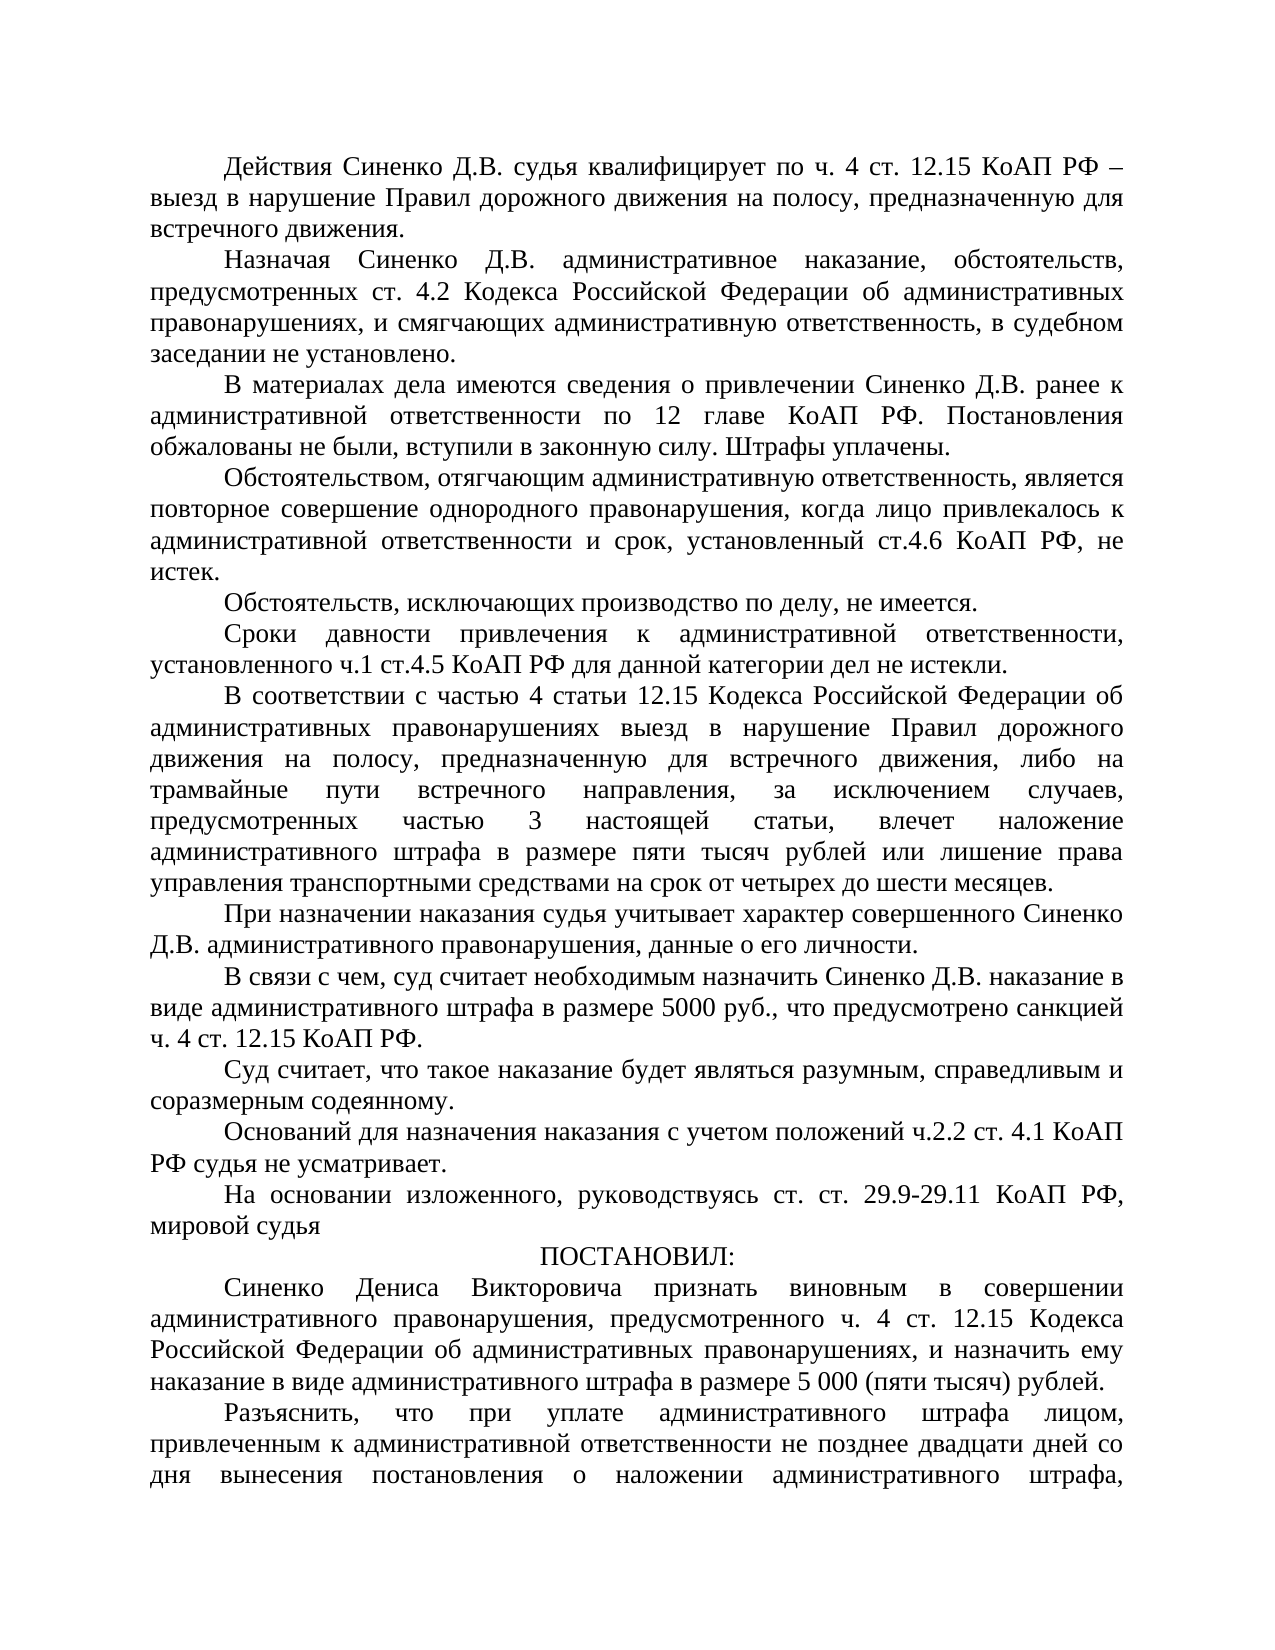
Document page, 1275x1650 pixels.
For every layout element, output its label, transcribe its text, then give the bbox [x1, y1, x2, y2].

text Оснований для назначения наказания с учетом положений ч.2.2 ст. 4.1 КоАП РФ судья не усматривает. [150, 1116, 1125, 1178]
text Сроки давности привлечения к административной ответственности, установленного ч.1 ст.4.5 КоАП РФ для данной категории дел не истекли. [150, 617, 1125, 679]
text В материалах дела имеются сведения о привлечении Синенко Д.В. ранее к административной ответственности по 12 главе КоАП РФ. Постановления обжалованы не были, вступили в законную силу. Штрафы уплачены. [150, 368, 1125, 461]
text При назначении наказания судья учитывает характер совершенного Синенко Д.В. административного правонарушения, данные о его личности. [150, 897, 1125, 960]
text Обстоятельством, отягчающим административную ответственность, является повторное совершение однородного правонарушения, когда лицо привлекалось к административной ответственности и срок, установленный ст.4.6 КоАП РФ, не истек. [150, 461, 1125, 586]
text На основании изложенного, руководствуясь ст. ст. 29.9-29.11 КоАП РФ, мировой судья [150, 1178, 1125, 1240]
text Обстоятельств, исключающих производство по делу, не имеется. [150, 586, 1125, 617]
text ПОСТАНОВИЛ: [150, 1240, 1125, 1271]
text Суд считает, что такое наказание будет являться разумным, справедливым и соразмерным содеянному. [150, 1053, 1125, 1116]
text Действия Синенко Д.В. судья квалифицирует по ч. 4 ст. 12.15 КоАП РФ – выезд в нарушение Правил дорожного движения на полосу, предназначенную для встречного движения. [150, 150, 1125, 243]
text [150, 1396, 1125, 1489]
text В соответствии с частью 4 статьи 12.15 Кодекса Российской Федерации об административных правонарушениях выезд в нарушение Правил дорожного движения на полосу, предназначенную для встречного движения, либо на трамвайные пути встречного направления, за исключением случаев, предусмотренных частью 3 настоящей статьи, влечет наложение административного штрафа в размере пяти тысяч рублей или лишение права управления транспортными средствами на срок от четырех до шести месяцев. [150, 679, 1125, 897]
text В связи с чем, суд считает необходимым назначить Синенко Д.В. наказание в виде административного штрафа в размере 5000 руб., что предусмотрено санкцией ч. 4 ст. 12.15 КоАП РФ. [150, 960, 1125, 1053]
text Синенко Дениса Викторовича признать виновным в совершении административного правонарушения, предусмотренного ч. 4 ст. 12.15 Кодекса Российской Федерации об административных правонарушениях, и назначить ему наказание в виде административного штрафа в размере 5 000 (пяти тысяч) рублей. [150, 1271, 1125, 1396]
text Назначая Синенко Д.В. административное наказание, обстоятельств, предусмотренных ст. 4.2 Кодекса Российской Федерации об административных правонарушениях, и смягчающих административную ответственность, в судебном заседании не установлено. [150, 243, 1125, 368]
